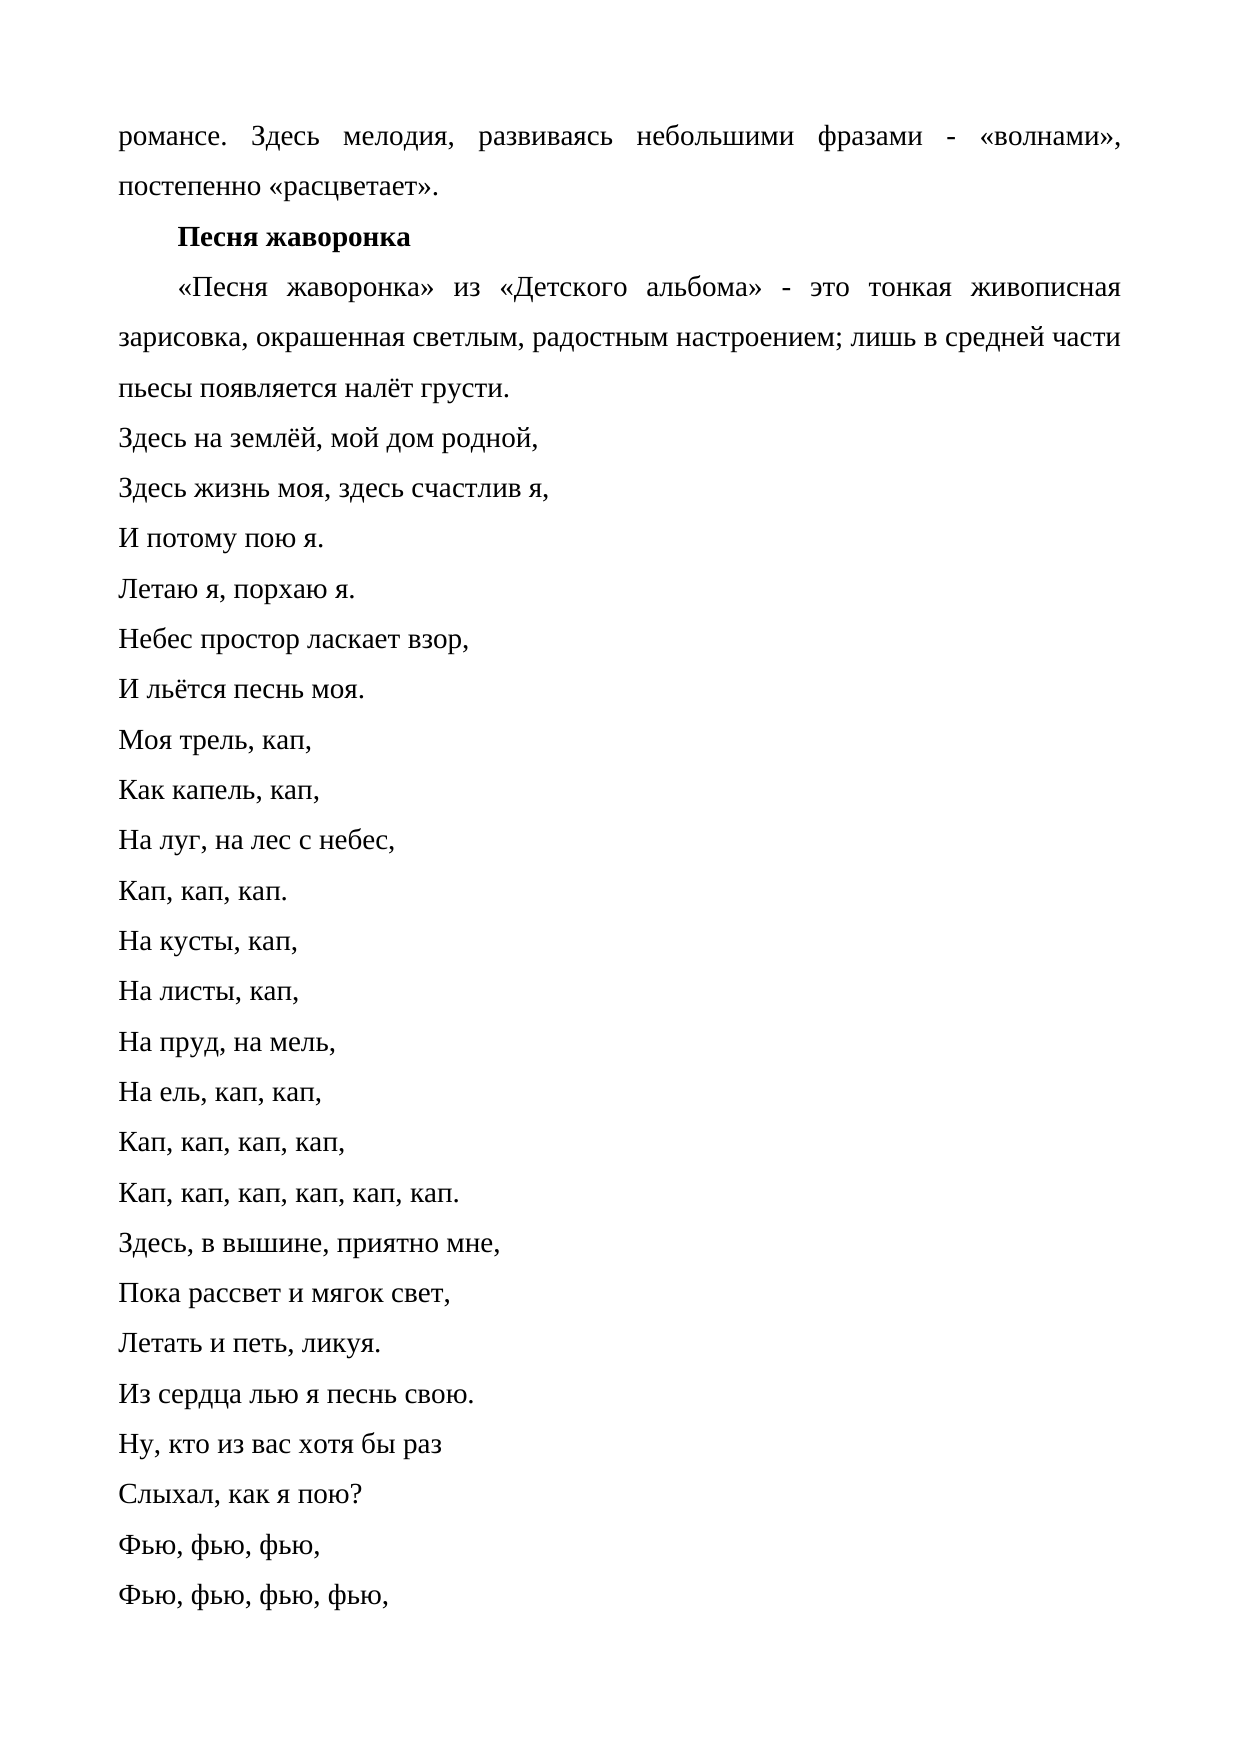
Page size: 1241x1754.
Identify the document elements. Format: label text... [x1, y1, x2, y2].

text Песня жаворонка [118, 219, 1122, 252]
text Моя трель, кап, Как капель, кап, На луг, на лес с небес, Кап, кап, кап. На кусты, кап, На листы, кап, На пруд, на мель, На ель, кап, кап, Кап, кап, кап, кап, Кап, кап, кап, кап, кап, кап. [118, 722, 1122, 1208]
text Здесь, в вышине, приятно мне, Пока рассвет и мягок свет, Летать и петь, ликуя. [118, 1225, 1122, 1359]
text Из сердца лью я песнь свою. Ну, кто из вас хотя бы раз Слыхал, как я пою? [118, 1376, 1122, 1510]
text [118, 118, 1122, 202]
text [118, 1527, 1122, 1611]
text Здесь на землёй, мой дом родной, Здесь жизнь моя, здесь счастлив я, И потому пою я. [118, 420, 1122, 554]
text Летаю я, порхаю я. Небес простор ласкает взор, И льётся песнь моя. [118, 571, 1122, 705]
text «Песня жаворонка» из «Детского альбома» - это тонкая живописная зарисовка, окрашенная светлым, радостным настроением; лишь в средней части пьесы появляется налёт грусти. [118, 269, 1122, 403]
